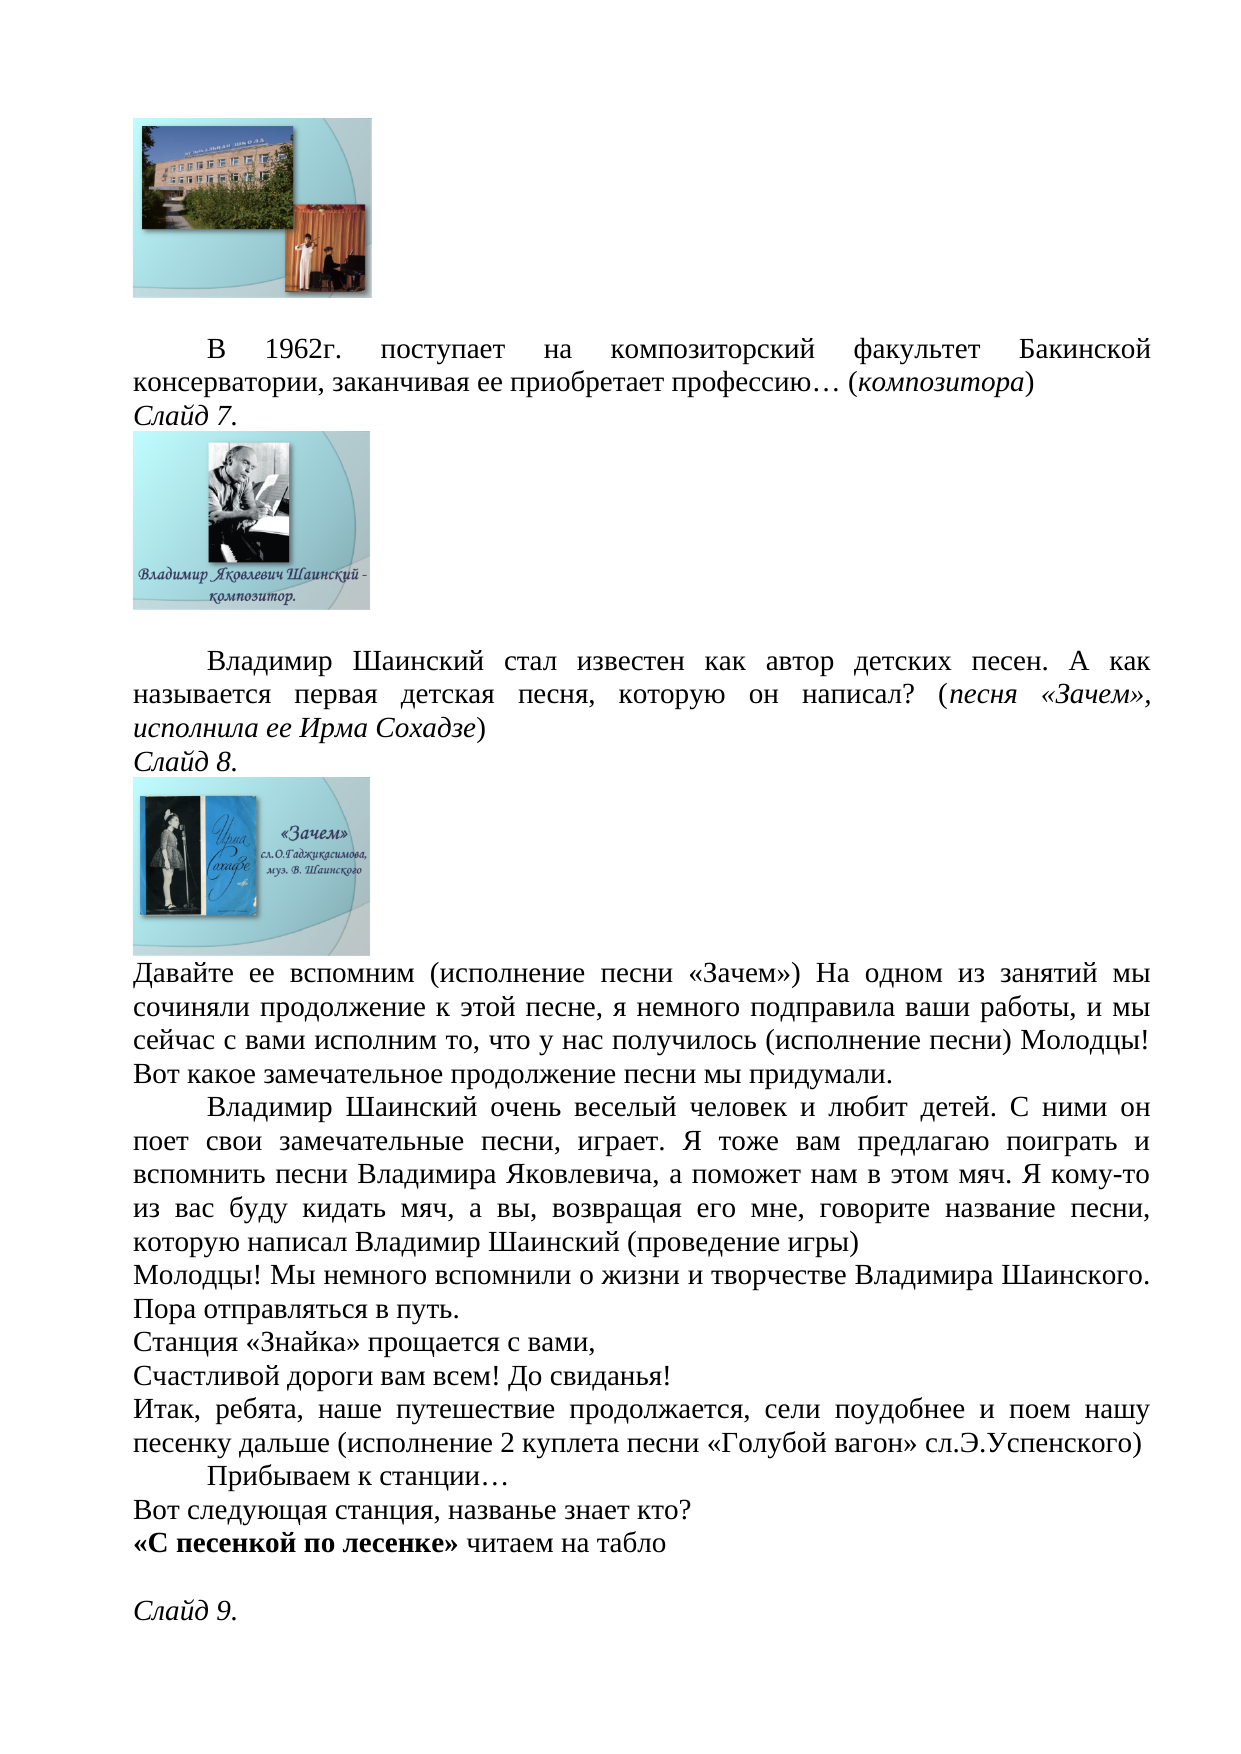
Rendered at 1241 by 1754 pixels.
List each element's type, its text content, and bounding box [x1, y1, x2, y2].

picture [132, 431, 371, 610]
picture [132, 777, 371, 956]
text Слайд 9. [133, 1593, 1152, 1626]
text Вот следующая станция, названье знает кто? [133, 1492, 1152, 1526]
text Прибываем к станции… [133, 1458, 1152, 1492]
text Слайд 7. [133, 398, 1152, 432]
text Итак, ребята, наше путешествие продолжается, сели поудобнее и поем нашу песенку дальше (исполнение 2 куплета песни «Голубой вагон» сл.Э.Успенского) [133, 1391, 1152, 1458]
text Станция «Знайка» прощается с вами, [133, 1324, 1152, 1358]
text Слайд 8. [133, 744, 1152, 777]
picture [132, 118, 372, 298]
text Владимир Шаинский очень веселый человек и любит детей. С ними он поет свои замечательные песни, играет. Я тоже вам предлагаю поиграть и вспомнить песни Владимира Яковлевича, а поможет нам в этом мяч. Я кому-то из вас буду кидать мяч, а вы, возвращая его мне, говорите название песни, которую написал Владимир Шаинский (проведение игры) [133, 1089, 1152, 1257]
text Владимир Шаинский стал известен как автор детских песен. А как называется первая детская песня, которую он написал? (песня «Зачем», исполнила ее Ирма Сохадзе) [133, 643, 1152, 744]
text Молодцы! Мы немного вспомнили о жизни и творчестве Владимира Шаинского. Пора отправляться в путь. [133, 1257, 1152, 1324]
text «С песенкой по лесенке» читаем на табло [133, 1526, 1152, 1559]
text Счастливой дороги вам всем! До свиданья! [133, 1358, 1152, 1391]
text В 1962г. поступает на композиторский факультет Бакинской консерватории, заканчивая ее приобретает профессию… (композитора) [133, 331, 1152, 398]
text Давайте ее вспомним (исполнение песни «Зачем») На одном из занятий мы сочиняли продолжение к этой песне, я немного подправила ваши работы, и мы сейчас с вами исполним то, что у нас получилось (исполнение песни) Молодцы! Вот какое замечательное продолжение песни мы придумали. [133, 955, 1152, 1089]
